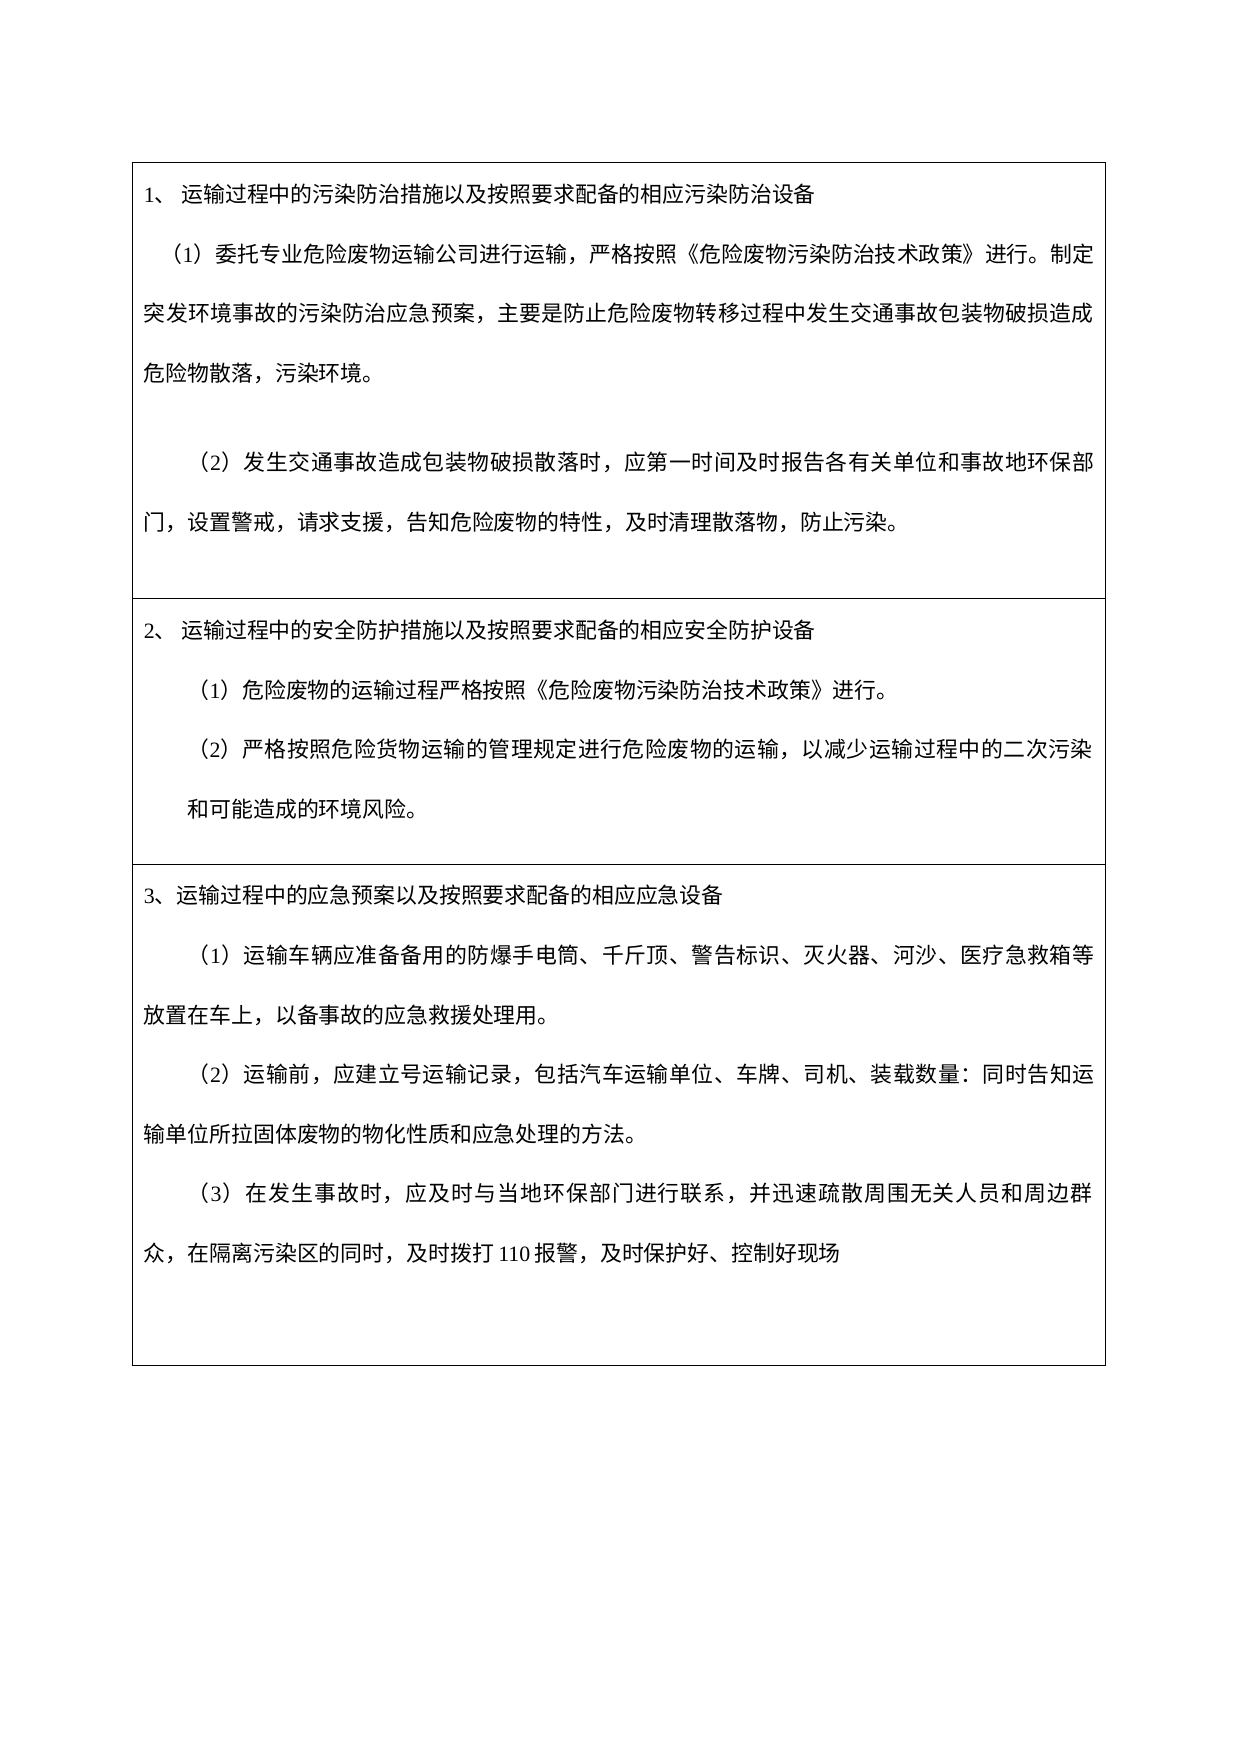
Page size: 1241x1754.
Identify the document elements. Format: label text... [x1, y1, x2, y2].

table_cell 运输过程中的安全防护措施以及按照要求配备的相应安全防护设备 危险废物的运输过程严格按照《危险废物污染防治技术政策》进行。 严格按照危险货物运输的管理规定进行危险废物的运输，以减少运输过程中的二次污染和可能造成的环境风险。 [133, 599, 1105, 863]
table_cell 3、运输过程中的应急预案以及按照要求配备的相应应急设备 （1）运输车辆应准备备用的防爆手电筒、千斤顶、警告标识、灭火器、河沙、医疗急救箱等放置在车上，以备事故的应急救援处理用。 （2）运输前，应建立号运输记录，包括汽车运输单位、车牌、司机、装载数量：同时告知运输单位所拉固体废物的物化性质和应急处理的方法。 （3）在发生事故时，应及时与当地环保部门进行联系，并迅速疏散周围无关人员和周边群众，在隔离污染区的同时，及时拨打110报警，及时保护好、控制好现场 [133, 865, 1105, 1365]
table_cell 运输过程中的污染防治措施以及按照要求配备的相应污染防治设备 （1）委托专业危险废物运输公司进行运输，严格按照《危险废物污染防治技术政策》进行。制定突发环境事故的污染防治应急预案，主要是防止危险废物转移过程中发生交通事故包装物破损造成危险物散落，污染环境。 （2）发生交通事故造成包装物破损散落时，应第一时间及时报告各有关单位和事故地环保部门，设置警戒，请求支援，告知危险废物的特性，及时清理散落物，防止污染。 [133, 163, 1105, 598]
